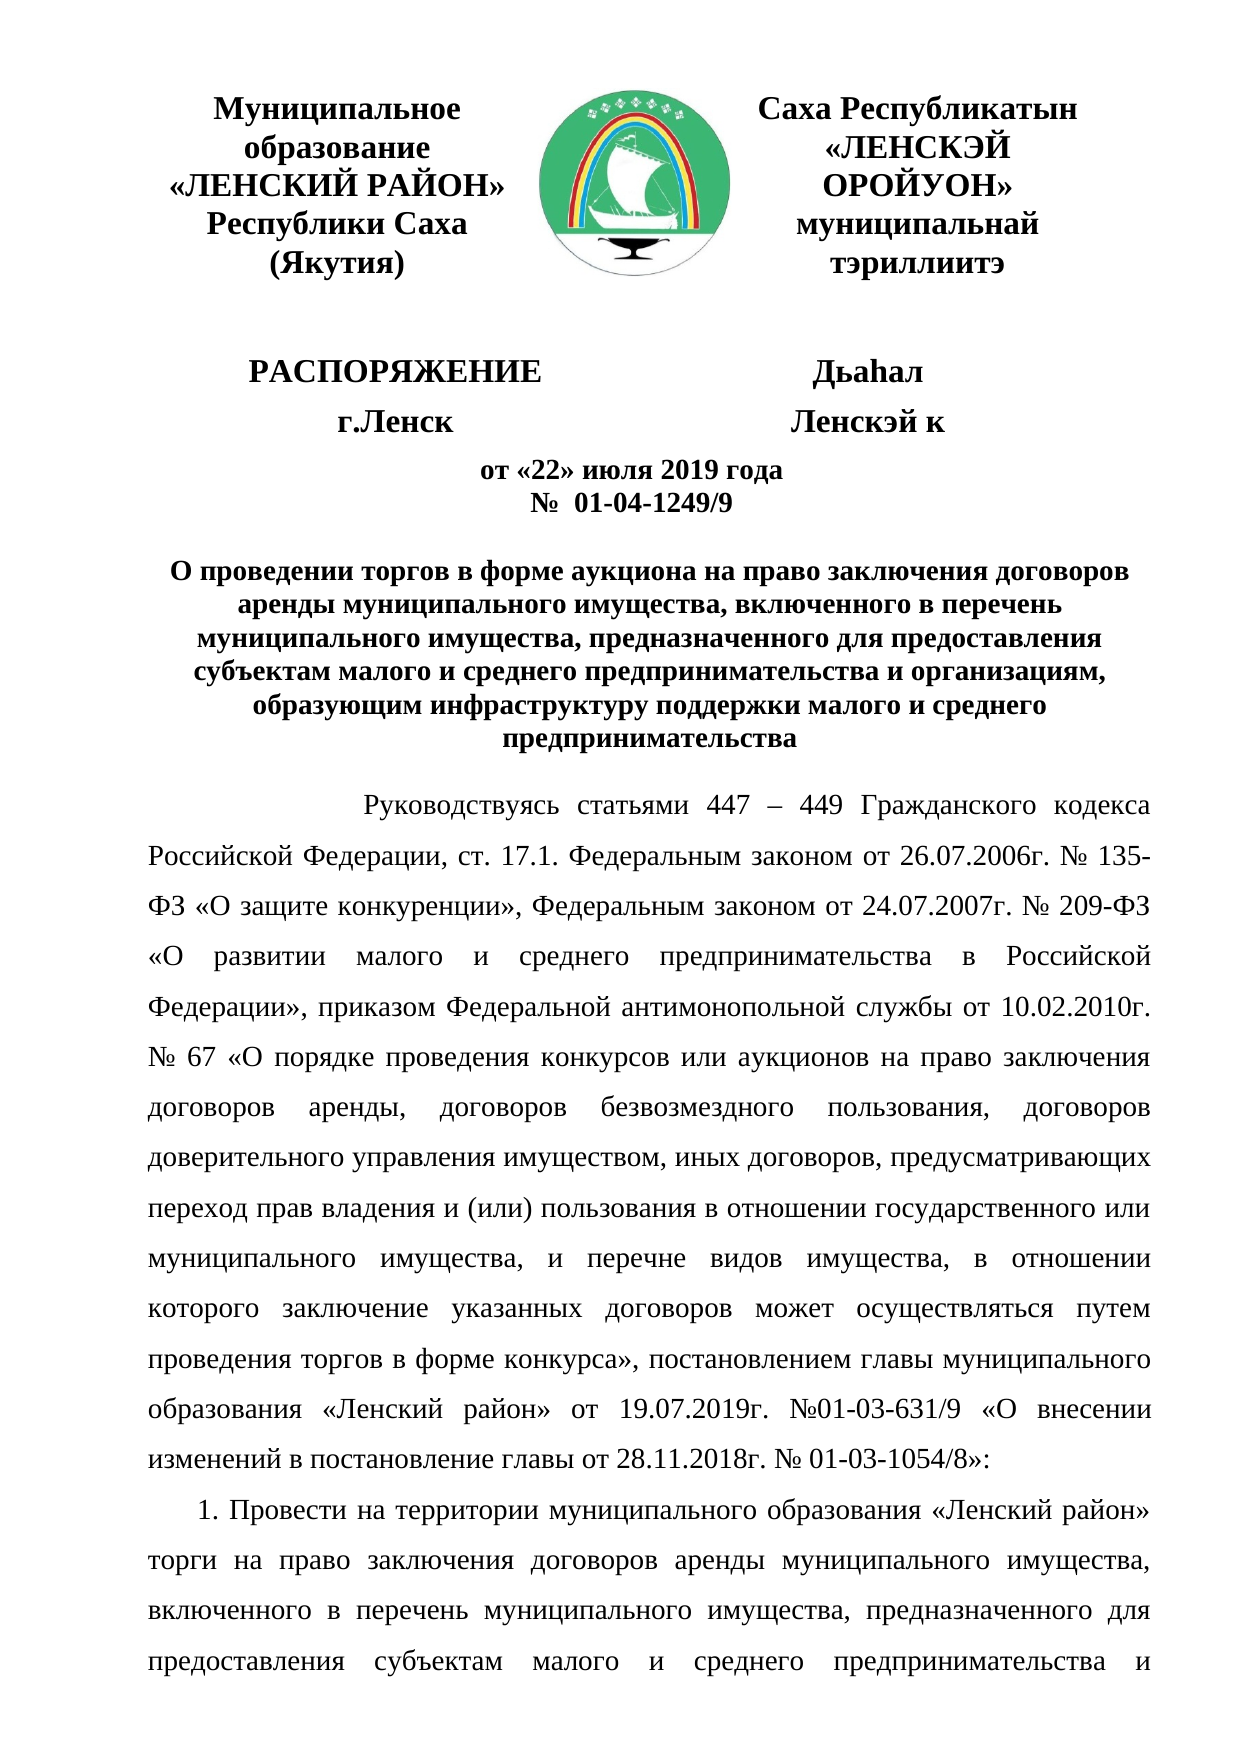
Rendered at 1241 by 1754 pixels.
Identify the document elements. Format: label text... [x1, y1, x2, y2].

picture [537, 88, 732, 277]
text Руководствуясь статьями 447 – 449 Гражданского кодекса Российской Федерации, ст. 17.1. Федеральным законом от 26.07.2006г. № 135-ФЗ «О защите конкуренции», Федеральным законом от 24.07.2007г. № 209-ФЗ «О развитии малого и среднего предпринимательства в Российской Федерации», приказом Федеральной антимонопольной службы от 10.02.2010г. № 67 «О порядке проведения конкурсов или аукционов на право заключения договоров аренды, договоров безвозмездного пользования, договоров доверительного управления имуществом, иных договоров, предусматривающих переход прав владения и (или) пользования в отношении государственного или муниципального имущества, и перечне видов имущества, в отношении которого заключение указанных договоров может осуществляться путем проведения торгов в форме конкурса», постановлением главы муниципального образования «Ленский район» от 19.07.2019г. №01-03-631/9 «О внесении изменений в постановление главы от 28.11.2018г. № 01-03-1054/8»: [148, 787, 1152, 1475]
table_header О проведении торгов в форме аукциона на право заключения договоров аренды муниципального имущества, включенного в перечень муниципального имущества, предназначенного для предоставления субъектам малого и среднего предпринимательства и организациям, образующим инфраструктуру поддержки малого и среднего предпринимательства [136, 89, 1163, 787]
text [148, 1492, 1152, 1676]
